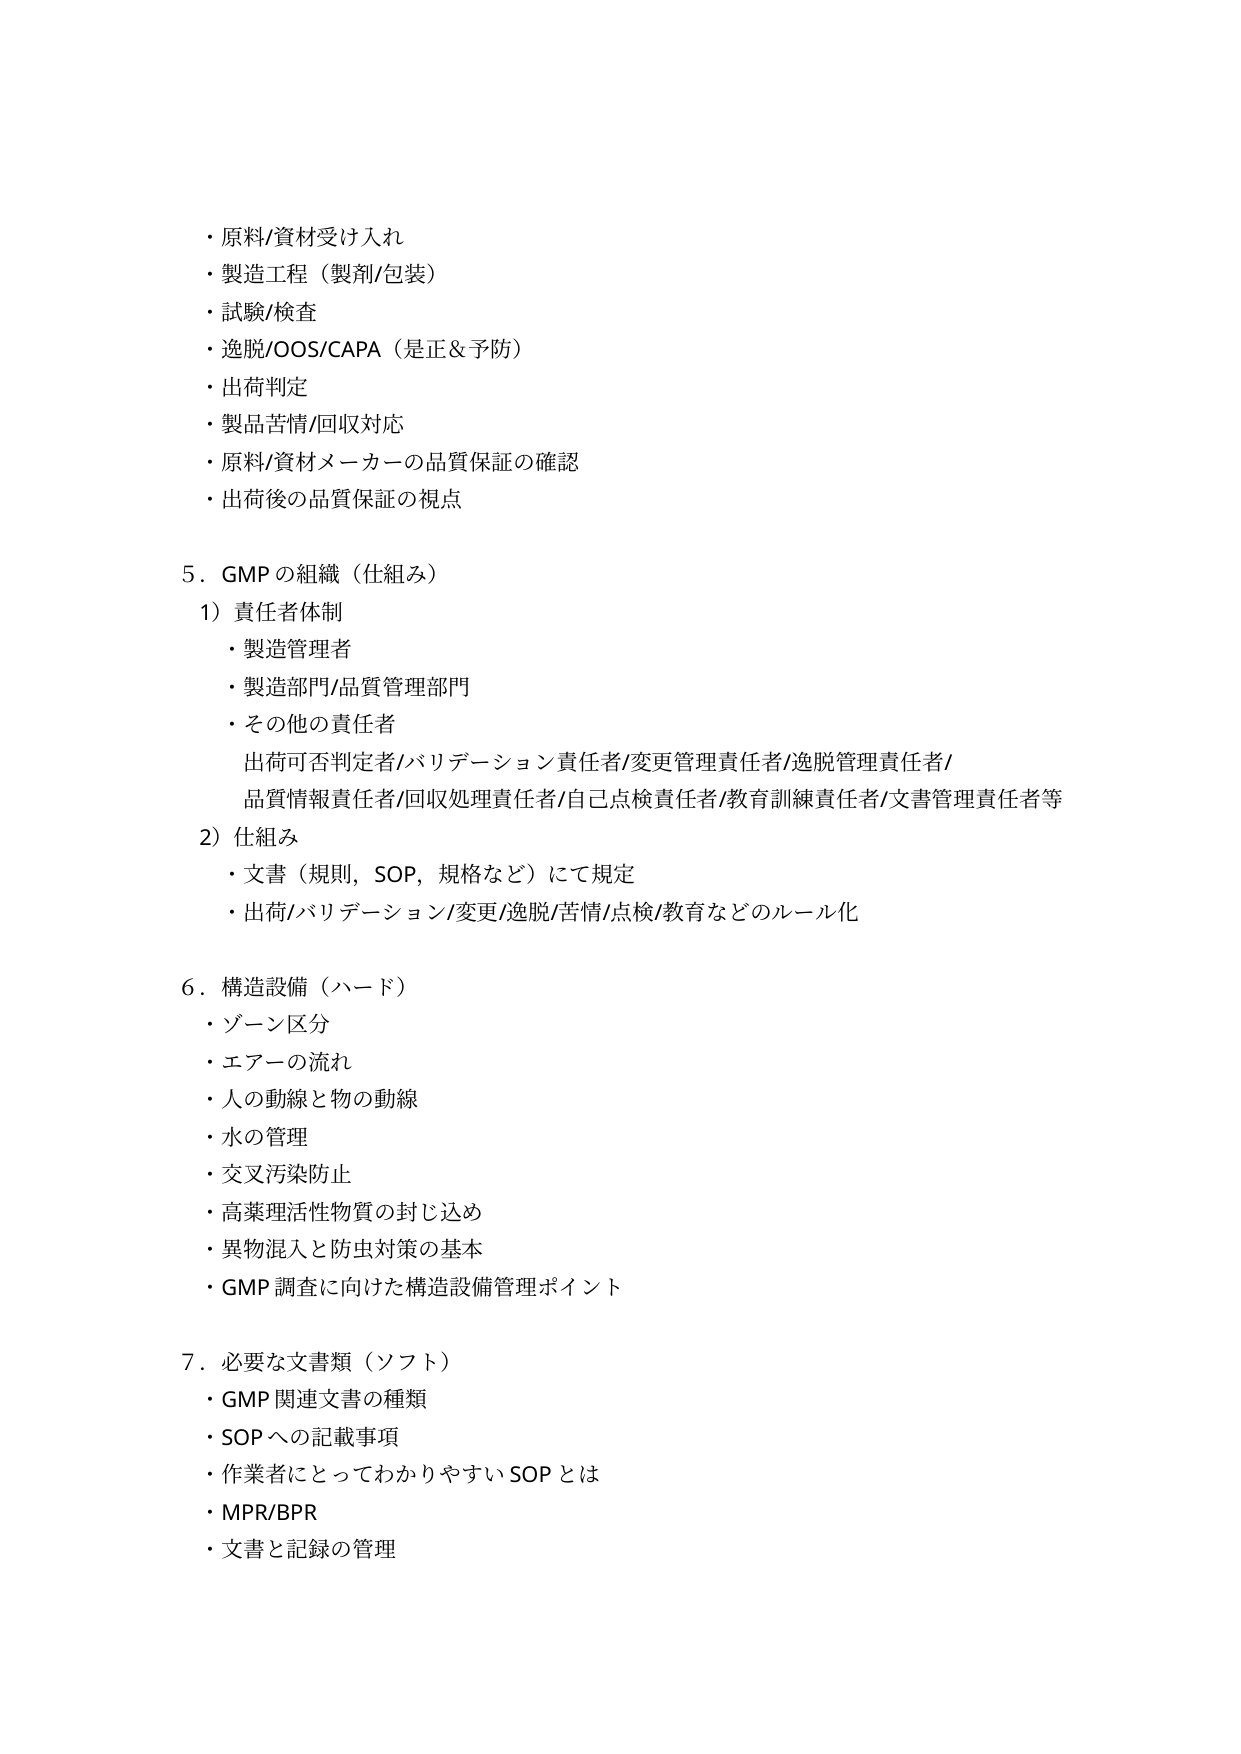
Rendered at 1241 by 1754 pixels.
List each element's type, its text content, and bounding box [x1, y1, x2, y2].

text ・原料/資材メーカーの品質保証の確認 [177, 442, 1063, 479]
text ・製品苦情/回収対応 [177, 404, 1063, 442]
text ・原料/資材受け入れ [177, 217, 1063, 254]
text ・試験/検査 [177, 292, 1063, 329]
text ・SOPへの記載事項 [177, 1417, 1063, 1454]
text ・水の管理 [177, 1117, 1063, 1154]
text 1）責任者体制 [177, 592, 1063, 629]
text ・製造工程（製剤/包装） [177, 254, 1063, 292]
text ・ゾーン区分 [177, 1004, 1063, 1042]
text ・出荷/バリデーション/変更/逸脱/苦情/点検/教育などのルール化 [177, 892, 1063, 929]
text 2）仕組み [177, 817, 1063, 854]
text ・GMP関連文書の種類 [177, 1379, 1063, 1417]
text ・MPR/BPR [177, 1492, 1063, 1529]
text ・高薬理活性物質の封じ込め [177, 1192, 1063, 1229]
text ・交叉汚染防止 [177, 1154, 1063, 1192]
text ・その他の責任者 [177, 704, 1063, 742]
text ・製造部門/品質管理部門 [177, 667, 1063, 704]
text ６．構造設備（ハード） [177, 967, 1063, 1004]
text ・エアーの流れ [177, 1042, 1063, 1079]
text ・製造管理者 [177, 629, 1063, 667]
text ・異物混入と防虫対策の基本 [177, 1229, 1063, 1267]
text ７．必要な文書類（ソフト） [177, 1342, 1063, 1379]
text ・出荷判定 [177, 367, 1063, 404]
text ・文書と記録の管理 [177, 1529, 1063, 1567]
text ・作業者にとってわかりやすいSOPとは [177, 1454, 1063, 1492]
text ５．GMPの組織（仕組み） [177, 554, 1063, 592]
text 出荷可否判定者/バリデーション責任者/変更管理責任者/逸脱管理責任者/ [177, 742, 1063, 779]
text ・逸脱/OOS/CAPA（是正＆予防） [177, 329, 1063, 367]
text 品質情報責任者/回収処理責任者/自己点検責任者/教育訓練責任者/文書管理責任者等 [177, 779, 1063, 817]
text ・人の動線と物の動線 [177, 1079, 1063, 1117]
text ・GMP調査に向けた構造設備管理ポイント [177, 1267, 1063, 1304]
text ・出荷後の品質保証の視点 [177, 479, 1063, 517]
text ・文書（規則，SOP，規格など）にて規定 [177, 854, 1063, 892]
